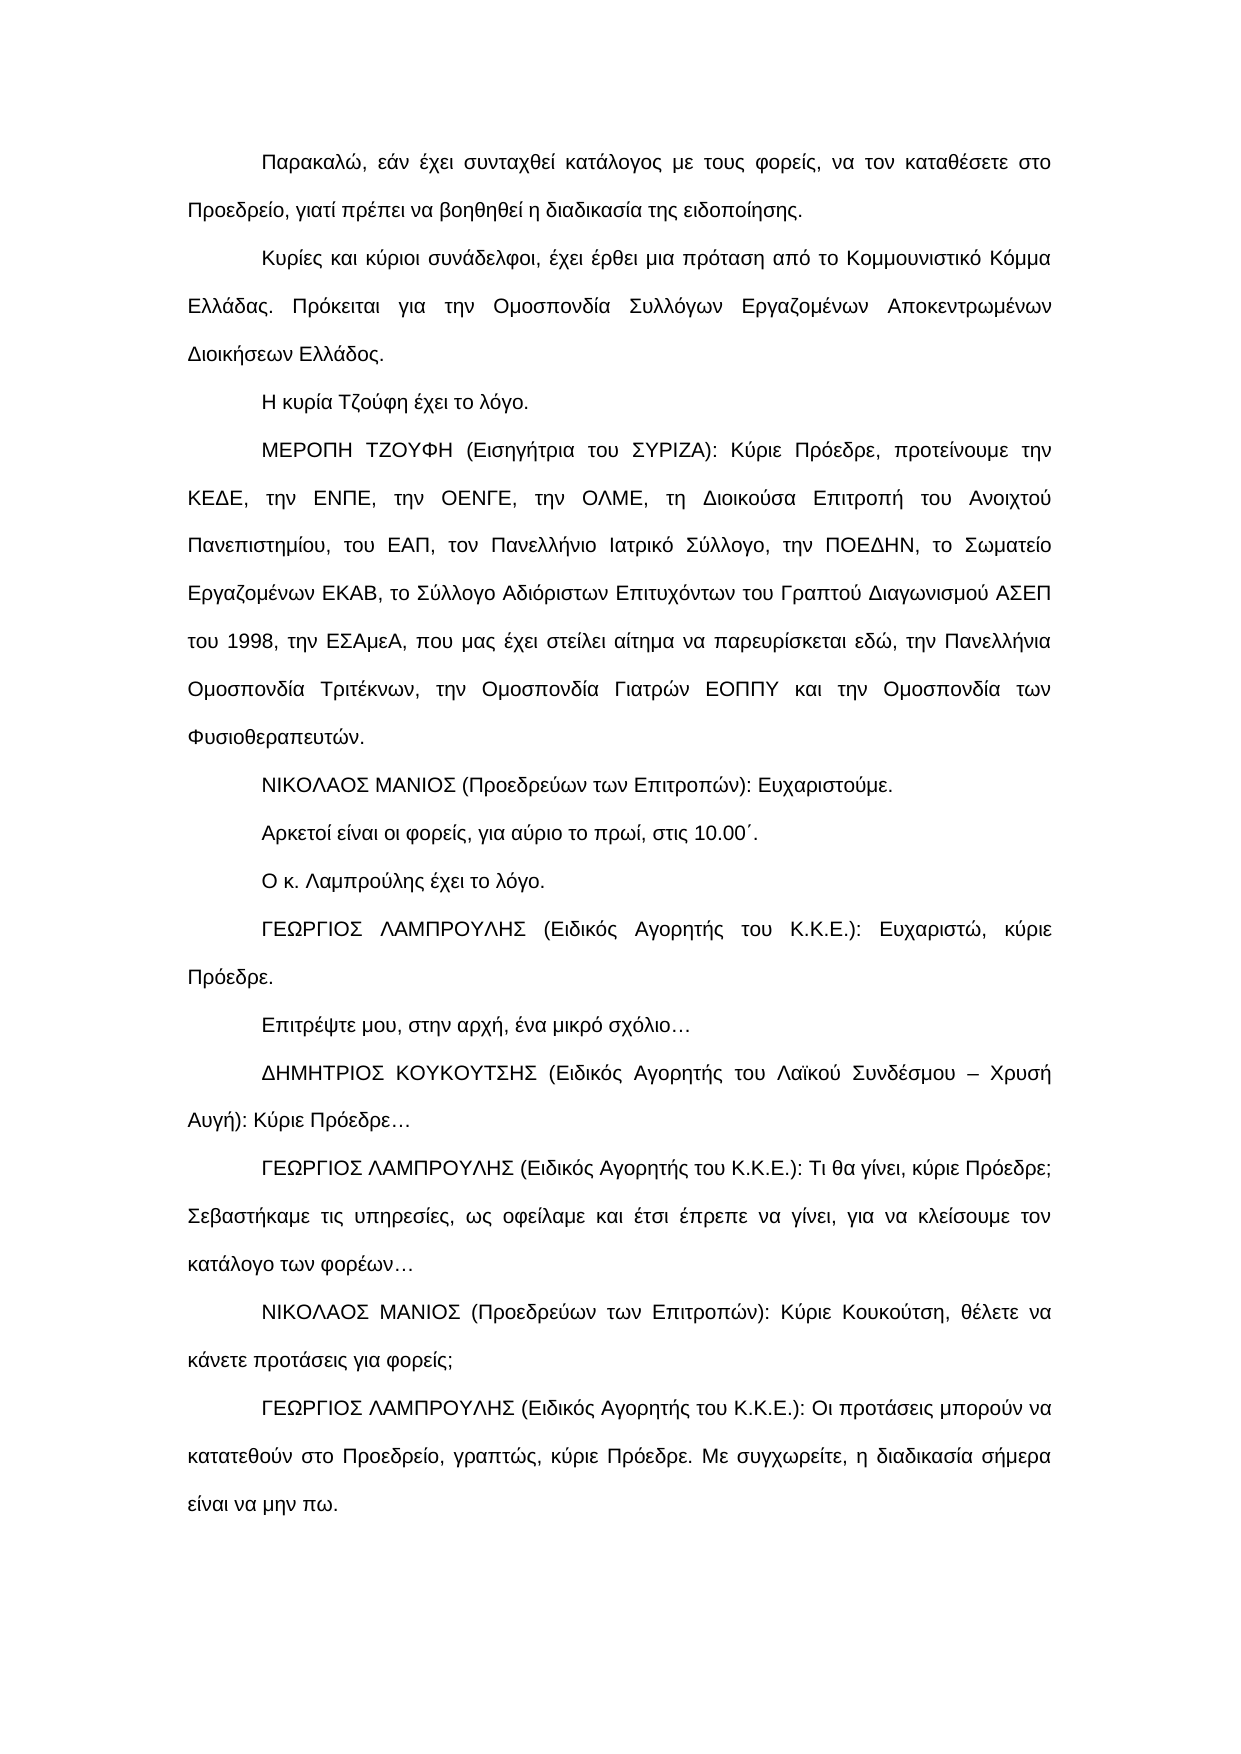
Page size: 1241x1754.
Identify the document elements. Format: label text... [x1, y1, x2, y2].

text Αρκετοί είναι οι φορείς, για αύριο το πρωί, στις 10.00΄. [187, 821, 1053, 845]
text ΝΙΚΟΛΑΟΣ ΜΑΝΙΟΣ (Προεδρεύων των Επιτροπών): Ευχαριστούμε. [187, 773, 1053, 797]
text ΓΕΩΡΓΙΟΣ ΛΑΜΠΡΟΥΛΗΣ (Ειδικός Αγορητής του Κ.Κ.Ε.): Ευχαριστώ, κύριε Πρόεδρε. [187, 917, 1053, 988]
text ΓΕΩΡΓΙΟΣ ΛΑΜΠΡΟΥΛΗΣ (Ειδικός Αγορητής του Κ.Κ.Ε.): Οι προτάσεις μπορούν να κατατεθούν στο Προεδρείο, γραπτώς, κύριε Πρόεδρε. Με συγχωρείτε, η διαδικασία σήμερα είναι να μην πω. [187, 1396, 1053, 1516]
text Η κυρία Τζούφη έχει το λόγο. [187, 389, 1053, 413]
text Κυρίες και κύριοι συνάδελφοι, έχει έρθει μια πρόταση από το Κομμουνιστικό Κόμμα Ελλάδας. Πρόκειται για την Ομοσπονδία Συλλόγων Εργαζομένων Αποκεντρωμένων Διοικήσεων Ελλάδος. [187, 246, 1053, 366]
text Παρακαλώ, εάν έχει συνταχθεί κατάλογος με τους φορείς, να τον καταθέσετε στο Προεδρείο, γιατί πρέπει να βοηθηθεί η διαδικασία της ειδοποίησης. [187, 150, 1053, 222]
text Ο κ. Λαμπρούλης έχει το λόγο. [187, 869, 1053, 893]
text ΓΕΩΡΓΙΟΣ ΛΑΜΠΡΟΥΛΗΣ (Ειδικός Αγορητής του Κ.Κ.Ε.): Τι θα γίνει, κύριε Πρόεδρε; Σεβαστήκαμε τις υπηρεσίες, ως οφείλαμε και έτσι έπρεπε να γίνει, για να κλείσουμε τον κατάλογο των φορέων… [187, 1156, 1053, 1276]
text ΝΙΚΟΛΑΟΣ ΜΑΝΙΟΣ (Προεδρεύων των Επιτροπών): Κύριε Κουκούτση, θέλετε να κάνετε προτάσεις για φορείς; [187, 1300, 1053, 1372]
text ΜΕΡΟΠΗ ΤΖΟΥΦΗ (Εισηγήτρια του ΣΥΡΙΖΑ): Κύριε Πρόεδρε, προτείνουμε την ΚΕΔΕ, την ΕΝΠΕ, την ΟΕΝΓΕ, την ΟΛΜΕ, τη Διοικούσα Επιτροπή του Ανοιχτού Πανεπιστημίου, του ΕΑΠ, τον Πανελλήνιο Ιατρικό Σύλλογο, την ΠΟΕΔΗΝ, το Σωματείο Εργαζομένων ΕΚΑΒ, το Σύλλογο Αδιόριστων Επιτυχόντων του Γραπτού Διαγωνισμού ΑΣΕΠ του 1998, την ΕΣΑμεΑ, που μας έχει στείλει αίτημα να παρευρίσκεται εδώ, την Πανελλήνια Ομοσπονδία Τριτέκνων, την Ομοσπονδία Γιατρών ΕΟΠΠΥ και την Ομοσπονδία των Φυσιοθεραπευτών. [187, 437, 1053, 749]
text Επιτρέψτε μου, στην αρχή, ένα μικρό σχόλιο… [187, 1012, 1053, 1036]
text ΔΗΜΗΤΡΙΟΣ ΚΟΥΚΟΥΤΣΗΣ (Ειδικός Αγορητής του Λαϊκού Συνδέσμου – Χρυσή Αυγή): Κύριε Πρόεδρε… [187, 1060, 1053, 1132]
